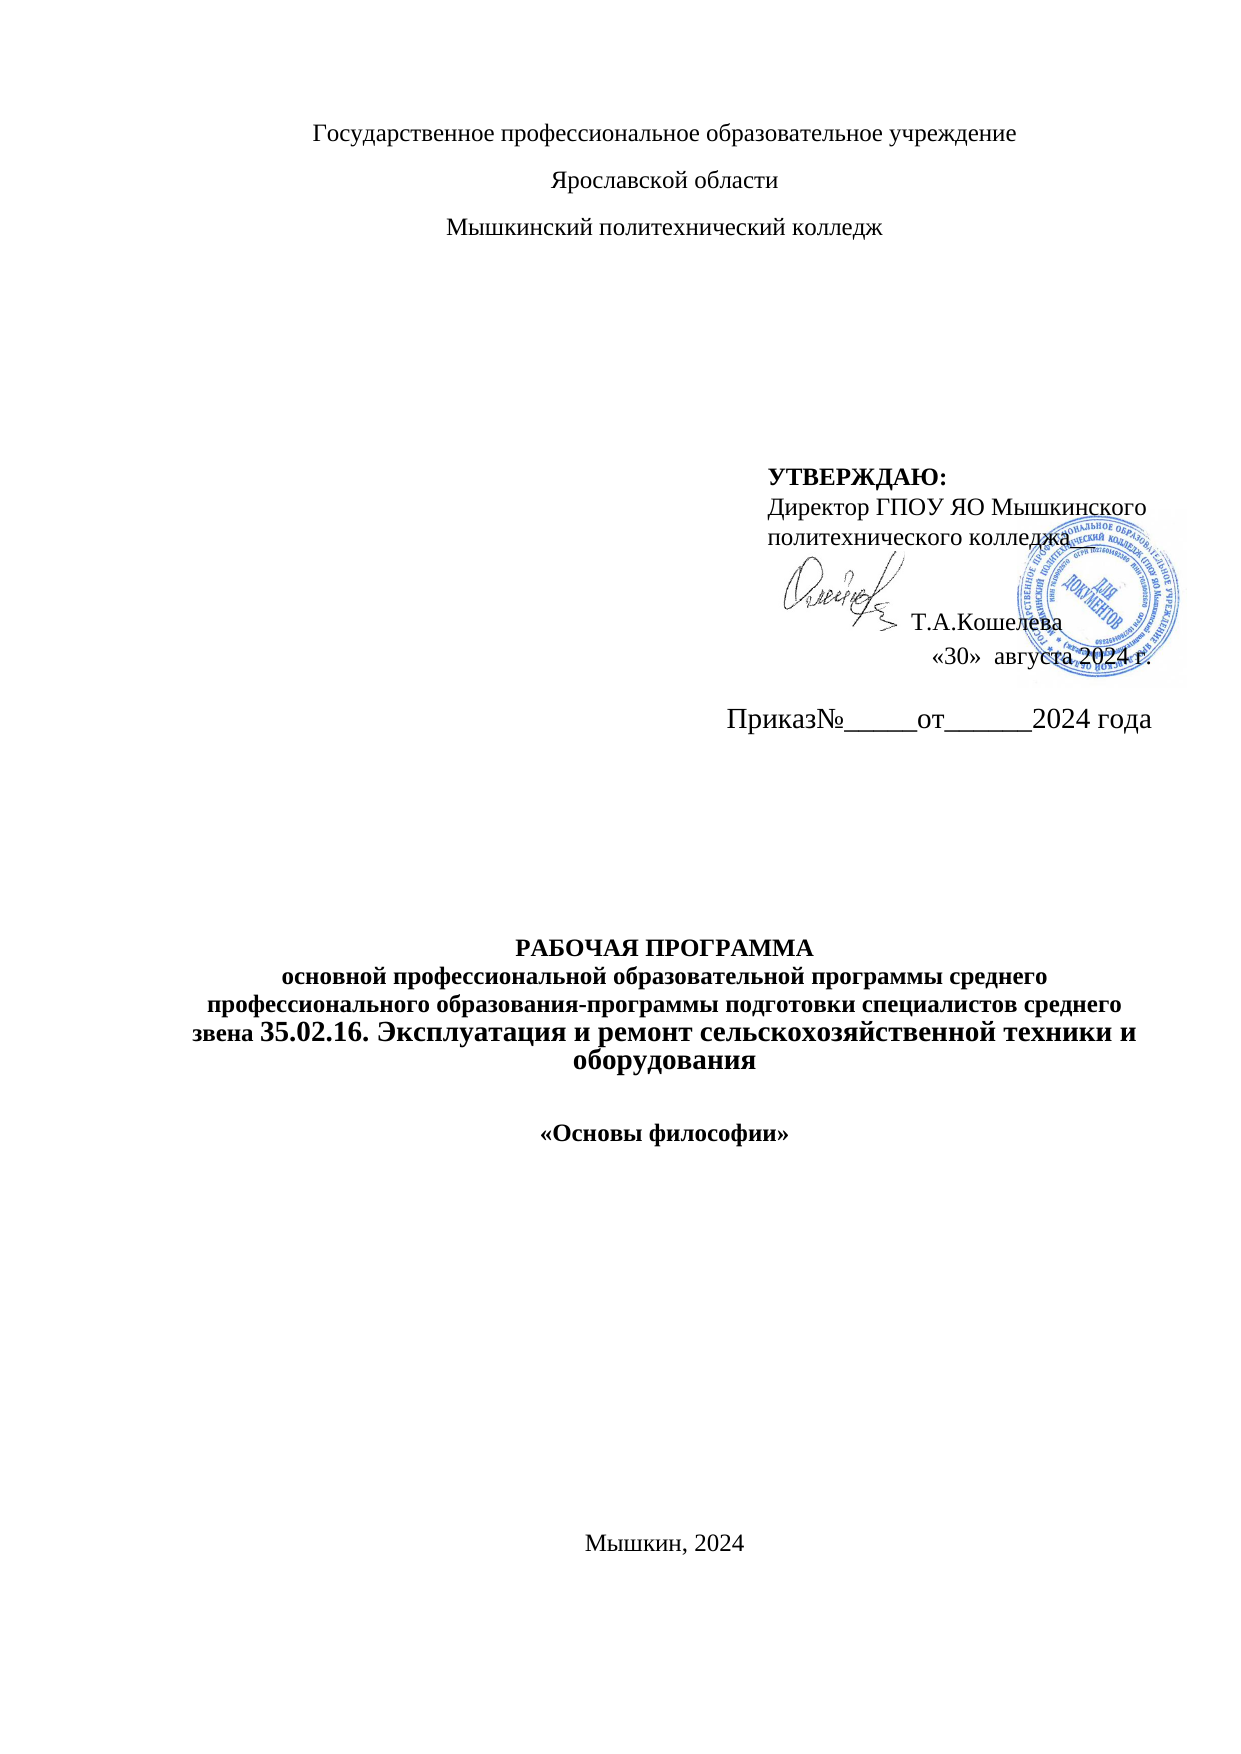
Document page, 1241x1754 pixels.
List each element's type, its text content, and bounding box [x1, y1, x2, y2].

text Приказ№_____от______2024 года [177, 701, 1152, 735]
text Мышкин, 2024 [177, 1533, 1152, 1556]
text Ярославской области [177, 165, 1152, 194]
text основной профессиональной образовательной программы среднего профессионального образования-программы подготовки специалистов среднего звена 35.02.16. Эксплуатация и ремонт сельскохозяйственной техники и оборудования [177, 962, 1152, 1075]
text УТВЕРЖДАЮ: [767, 462, 1152, 490]
text «30» августа 2024 г. [177, 637, 1152, 671]
text Директор ГПОУ ЯО Мышкинского [767, 492, 1152, 520]
picture [767, 551, 905, 631]
text РАБОЧАЯ ПРОГРАММА [177, 934, 1152, 962]
text Мышкинский политехнический колледж [177, 212, 1152, 240]
text «Основы философии» [177, 1118, 1152, 1147]
text Государственное профессиональное образовательное учреждение [177, 118, 1152, 147]
picture [1016, 509, 1188, 688]
